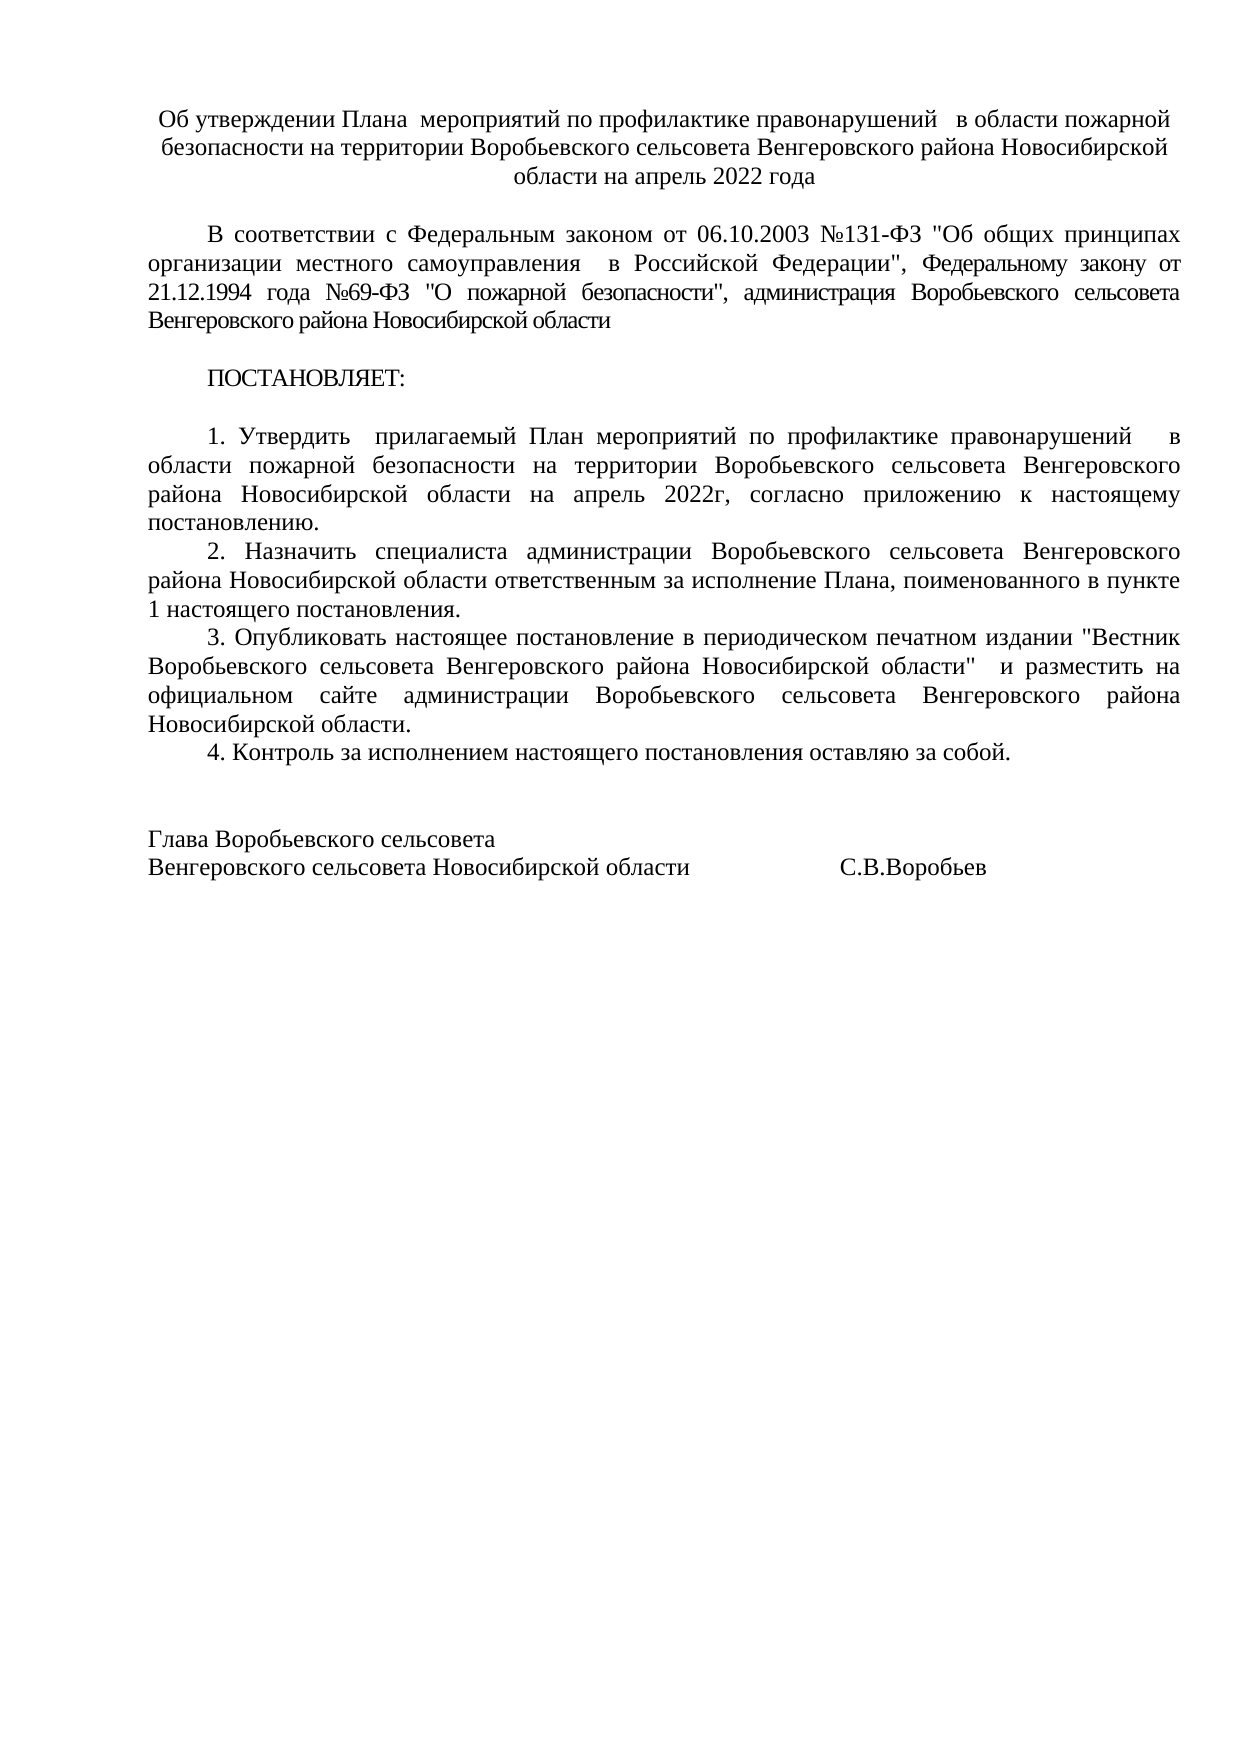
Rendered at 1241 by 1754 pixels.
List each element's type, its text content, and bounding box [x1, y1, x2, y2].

text 3. Опубликовать настоящее постановление в периодическом печатном издании "Вестник Воробьевского сельсовета Венгеровского района Новосибирской области" и разместить на официальном сайте администрации Воробьевского сельсовета Венгеровского района Новосибирской области. [148, 622, 1181, 737]
text 2. Назначить специалиста администрации Воробьевского сельсовета Венгеровского района Новосибирской области ответственным за исполнение Плана, поименованного в пункте 1 настоящего постановления. [148, 536, 1181, 622]
text 4. Контроль за исполнением настоящего постановления оставляю за собой. [148, 737, 1181, 766]
subtitle В соответствии с Федеральным законом от 06.10.2003 №131-ФЗ "Об общих принципах организации местного самоуправления в Российской Федерации", Федеральному закону от 21.12.1994 года №69-ФЗ "О пожарной безопасности", администрация Воробьевского сельсовета Венгеровского района Новосибирской области [148, 219, 1181, 334]
text Венгеровского сельсовета Новосибирской области С.В.Воробьев [148, 852, 1181, 881]
text 1. Утвердить прилагаемый План мероприятий по профилактике правонарушений в области пожарной безопасности на территории Воробьевского сельсовета Венгеровского района Новосибирской области на апрель 2022г, согласно приложению к настоящему постановлению. [148, 421, 1181, 536]
subtitle ПОСТАНОВЛЯЕТ: [148, 363, 1181, 392]
text Глава Воробьевского сельсовета [148, 824, 1181, 852]
text Об утверждении Плана мероприятий по профилактике правонарушений в области пожарной безопасности на территории Воробьевского сельсовета Венгеровского района Новосибирской области на апрель 2022 года [148, 104, 1181, 190]
